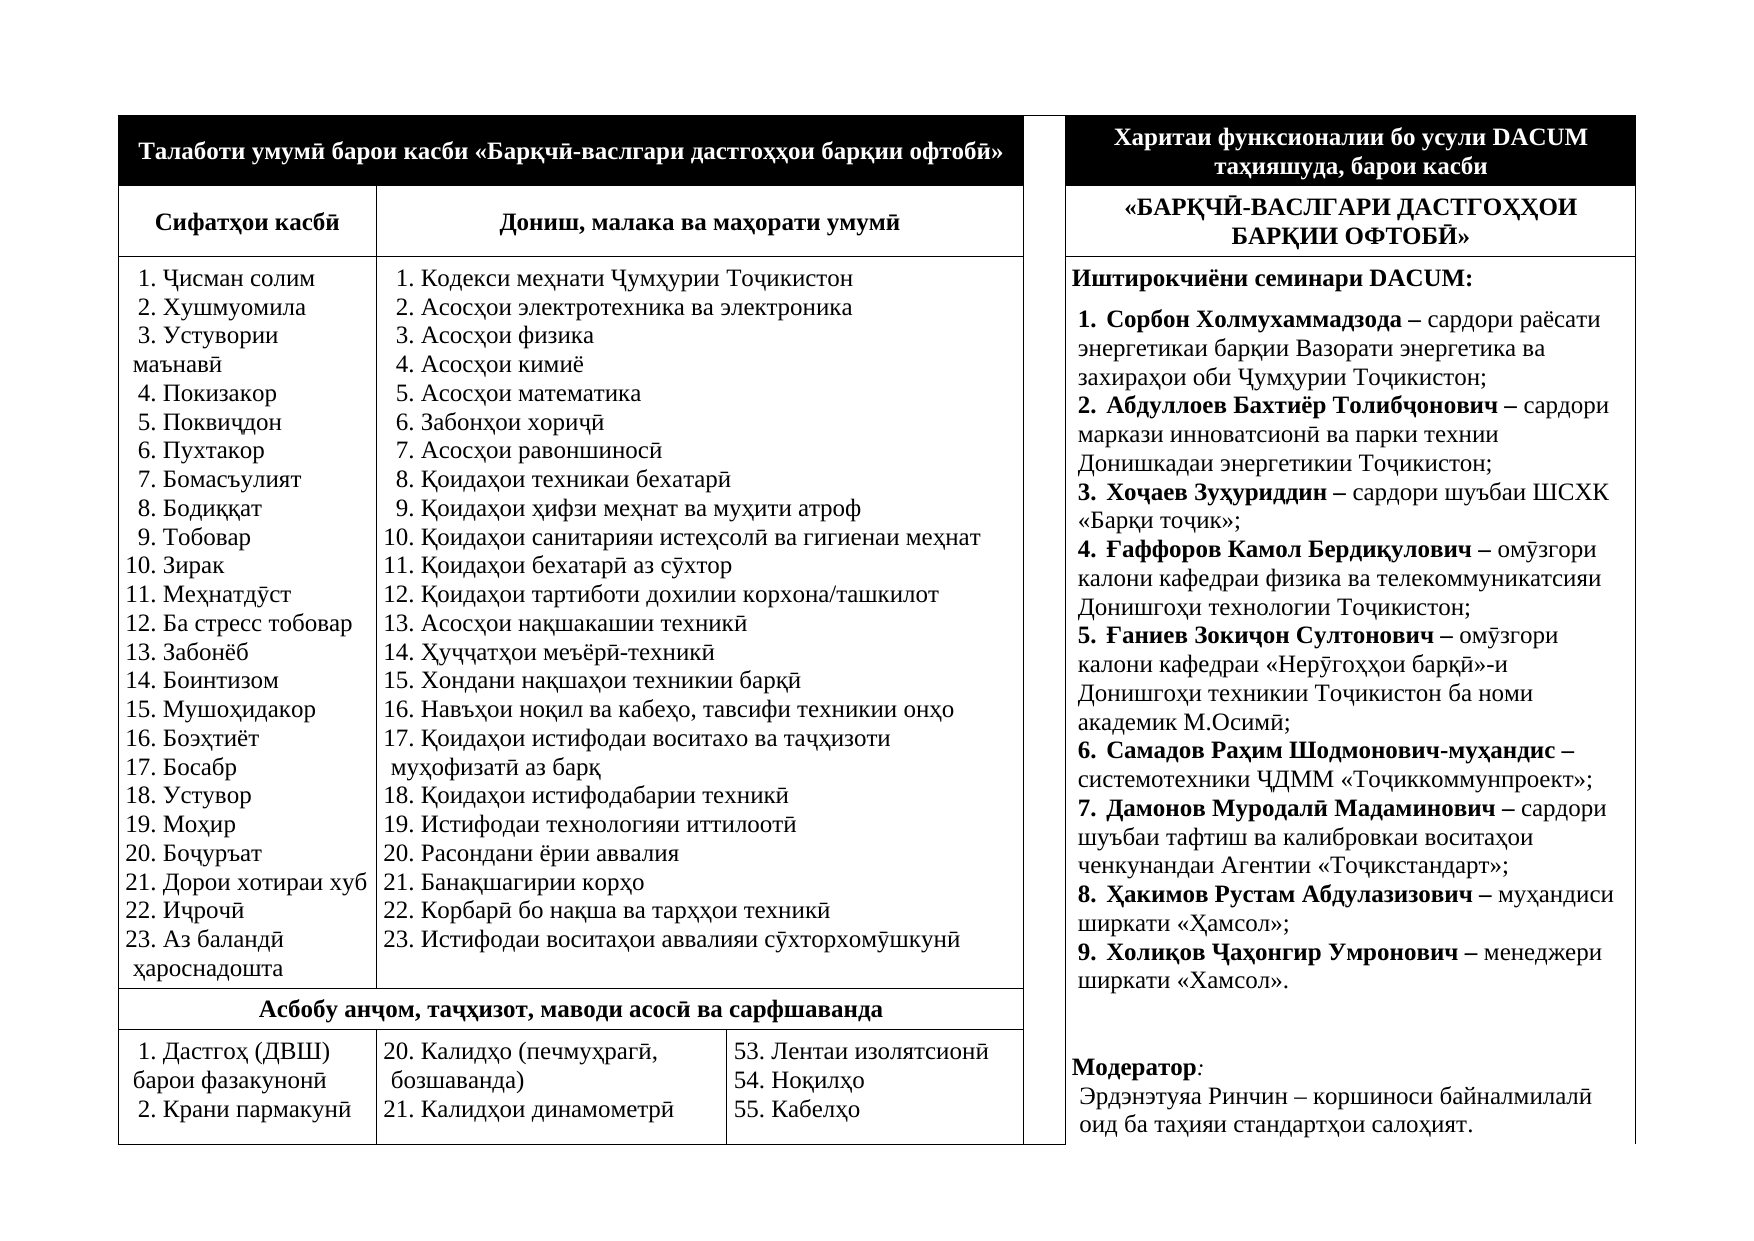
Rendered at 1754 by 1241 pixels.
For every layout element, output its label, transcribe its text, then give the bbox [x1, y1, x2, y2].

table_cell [377, 1030, 726, 1144]
table_cell Иштирокчиёни семинари DACUM: Сорбон Холмухаммадзода – сардори раёсати энергетикаи барқии Вазорати энергетика ва захираҳои оби Ҷумҳурии Тоҷикистон; Абдуллоев Бахтиёр Толибҷонович – сардори маркази инноватсионӣ ва парки технии Донишкадаи энергетикии Тоҷикистон; Хоҷаев Зуҳуриддин – сардори шуъбаи ШСХК «Барқи тоҷик»; Ғаффоров Камол Бердиқулович – омӯзгори калони кафедраи физика ва телекоммуникатсияи Донишгоҳи технологии Тоҷикистон; Ғаниев Зокиҷон Султонович – омӯзгори калони кафедраи «Нерӯгоҳҳои барқӣ»-и Донишгоҳи техникии Тоҷикистон ба номи академик М.Осимӣ; Самадов Раҳим Шодмонович-муҳандис – системотехники ҶДММ «Тоҷиккоммунпроект»; Дамонов Муродалӣ Мадаминович – сардори шуъбаи тафтиш ва калибровкаи воситаҳои ченкунандаи Агентии «Тоҷикстандарт»; Ҳакимов Рустам Абдулазизович – муҳандиси ширкати «Ҳамсол»; Холиқов Ҷаҳонгир Умронович – менеджери ширкати «Хамсол». Модератор: Эрдэнэтуяа Ринчин – коршиноси байналмилалӣ оид ба таҳияи стандартҳои салоҳият. Фасилитаторҳо: Раҳмонов Ислом Мусоев Абдуқодир Каримов Муҳаммадризо [1066, 257, 1635, 1144]
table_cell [119, 1030, 376, 1144]
table_header Талаботи умумӣ барои касби «Барқчӣ-васлгари дастгоҳҳои барқии офтобӣ» [119, 116, 1023, 185]
table_cell Асбобу анҷом, таҷҳизот, маводи асосӣ ва сарфшаванда [119, 989, 1023, 1029]
table_cell Сифатҳои касбӣ [119, 186, 376, 256]
table_cell Кодекси меҳнати Ҷумҳурии Тоҷикистон Асосҳои электротехника ва электроника Асосҳои физика Асосҳои кимиё Асосҳои математика Забонҳои хориҷӣ Асосҳои равоншиносӣ Қоидаҳои техникаи бехатарӣ Қоидаҳои ҳифзи меҳнат ва муҳити атроф Қоидаҳои санитарияи истеҳсолӣ ва гигиенаи меҳнат Қоидаҳои бехатарӣ аз сӯхтор Қоидаҳои тартиботи дохилии корхона/ташкилот Асосҳои нақшакашии техникӣ Ҳуҷҷатҳои меъёрӣ-техникӣ Хондани нақшаҳои техникии барқӣ Навъҳои ноқил ва кабеҳо, тавсифи техникии онҳо Қоидаҳои истифодаи воситахо ва таҷҳизоти муҳофизатӣ аз барқ Қоидаҳои истифодабарии техникӣ Истифодаи технологияи иттилоотӣ Расондани ёрии аввалия Банақшагирии корҳо Корбарӣ бо нақша ва тарҳҳои техникӣ Истифодаи воситаҳои аввалияи сӯхторхомӯшкунӣ [377, 257, 1023, 987]
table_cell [727, 1030, 1023, 1144]
table_cell Дониш, малака ва маҳорати умумӣ [377, 186, 1023, 256]
table_cell «БАРҚЧӢ-ВАСЛГАРИ ДАСТГОҲҲОИ БАРҚИИ ОФТОБӢ» [1066, 186, 1635, 256]
table_header [1024, 116, 1065, 1144]
table_cell Ҷисман солим Хушмуомила Устувории маънавӣ Покизакор Поквиҷдон Пухтакор Бомасъулият Бодиққат Тобовар Зирак Меҳнатдӯст Ба стресс тобовар Забонёб Боинтизом Мушоҳидакор Боэҳтиёт Босабр Устувор Моҳир Боҷуръат Дорои хотираи хуб Иҷрочӣ Аз баландӣ ҳароснадошта [119, 257, 376, 987]
table_header Харитаи функсионалии бо усули DACUM таҳияшуда, барои касби [1066, 116, 1635, 185]
